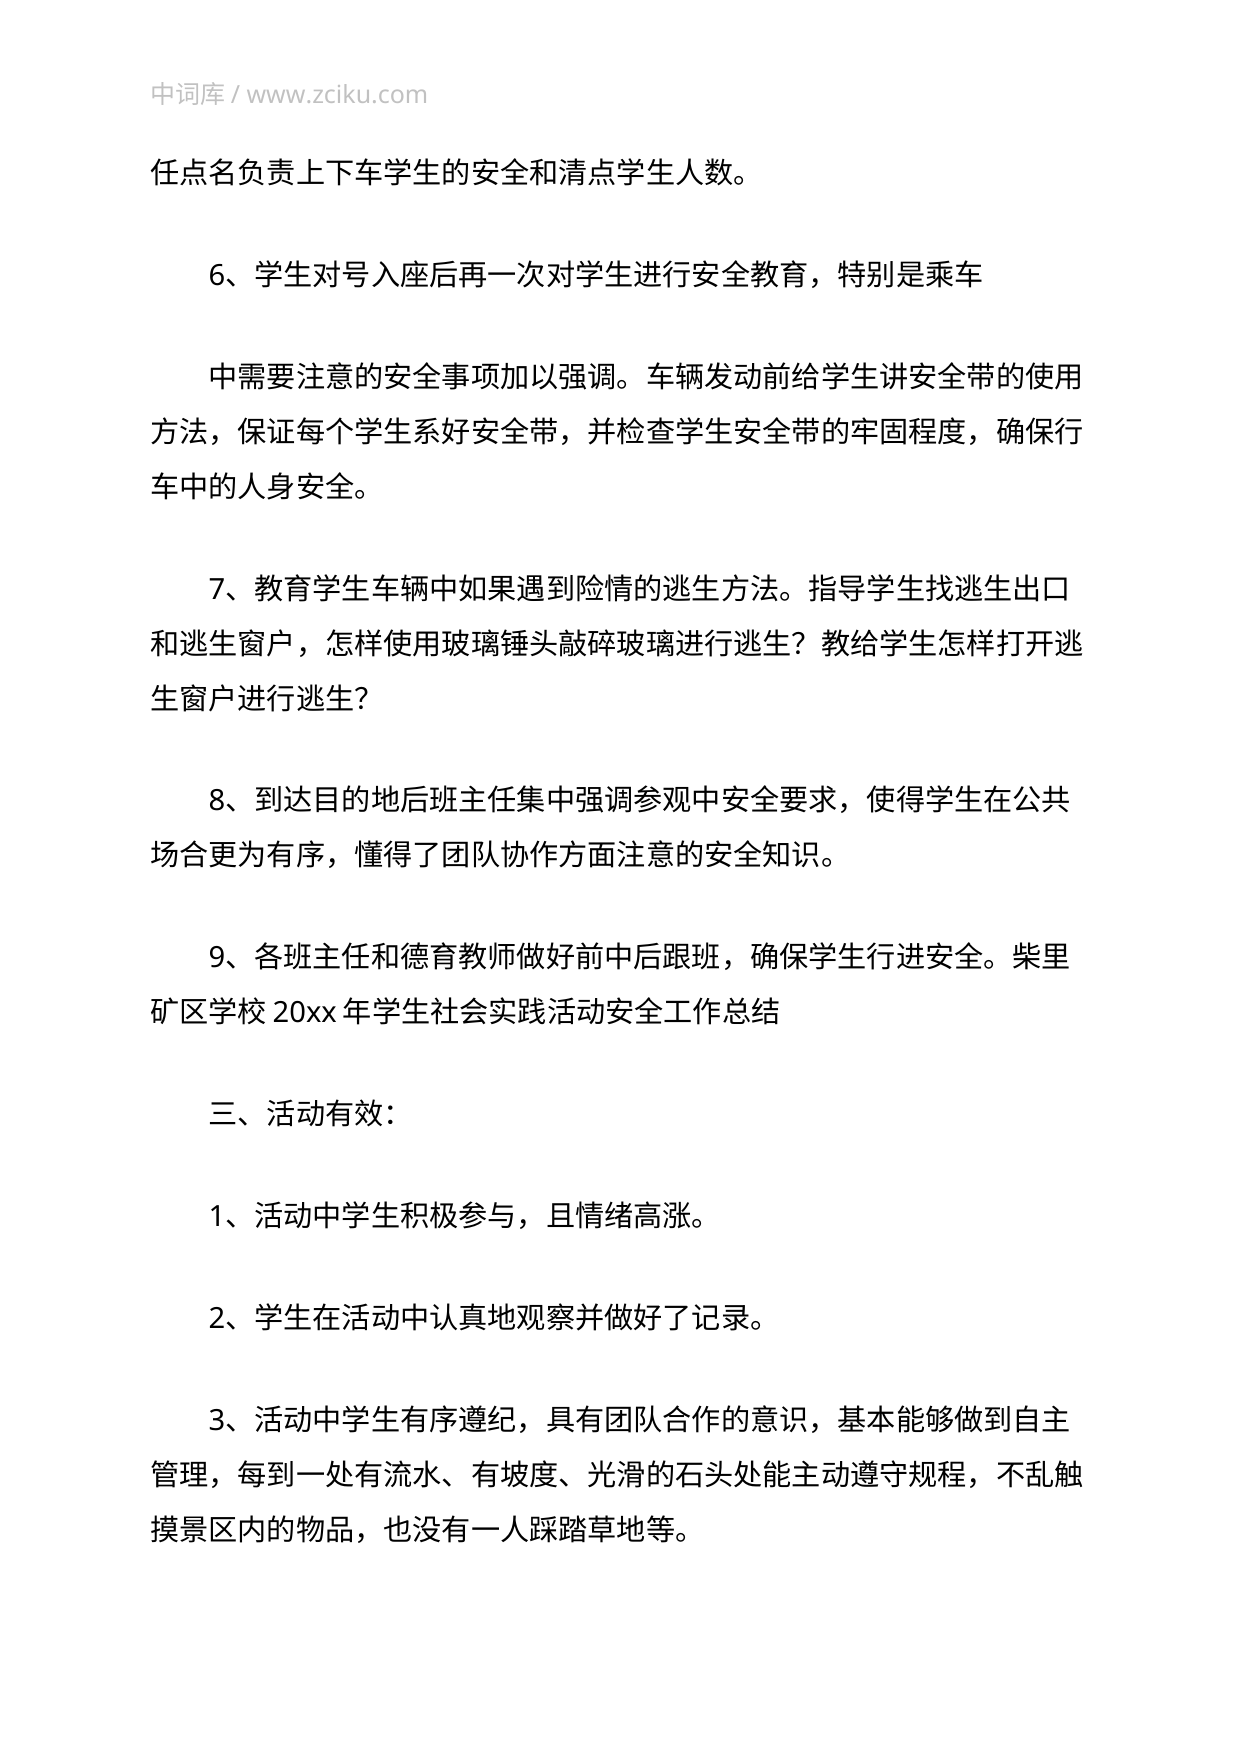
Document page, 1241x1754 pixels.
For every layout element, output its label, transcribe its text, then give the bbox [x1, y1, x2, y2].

text 6、学生对号入座后再一次对学生进行安全教育，特别是乘车 [150, 252, 1090, 294]
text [150, 150, 1090, 192]
text 三、活动有效： [150, 1091, 1090, 1133]
text 8、到达目的地后班主任集中强调参观中安全要求，使得学生在公共场合更为有序，懂得了团队协作方面注意的安全知识。 [150, 777, 1090, 874]
text 7、教育学生车辆中如果遇到险情的逃生方法。指导学生找逃生出口和逃生窗户，怎样使用玻璃锤头敲碎玻璃进行逃生？教给学生怎样打开逃生窗户进行逃生？ [150, 565, 1090, 717]
text 中需要注意的安全事项加以强调。车辆发动前给学生讲安全带的使用方法，保证每个学生系好安全带，并检查学生安全带的牢固程度，确保行车中的人身安全。 [150, 354, 1090, 506]
text 3、活动中学生有序遵纪，具有团队合作的意识，基本能够做到自主管理，每到一处有流水、有坡度、光滑的石头处能主动遵守规程，不乱触摸景区内的物品，也没有一人踩踏草地等。 [150, 1396, 1090, 1549]
text 9、各班主任和德育教师做好前中后跟班，确保学生行进安全。柴里矿区学校20xx年学生社会实践活动安全工作总结 [150, 934, 1090, 1031]
text 2、学生在活动中认真地观察并做好了记录。 [150, 1294, 1090, 1337]
text 1、活动中学生积极参与，且情绪高涨。 [150, 1192, 1090, 1235]
